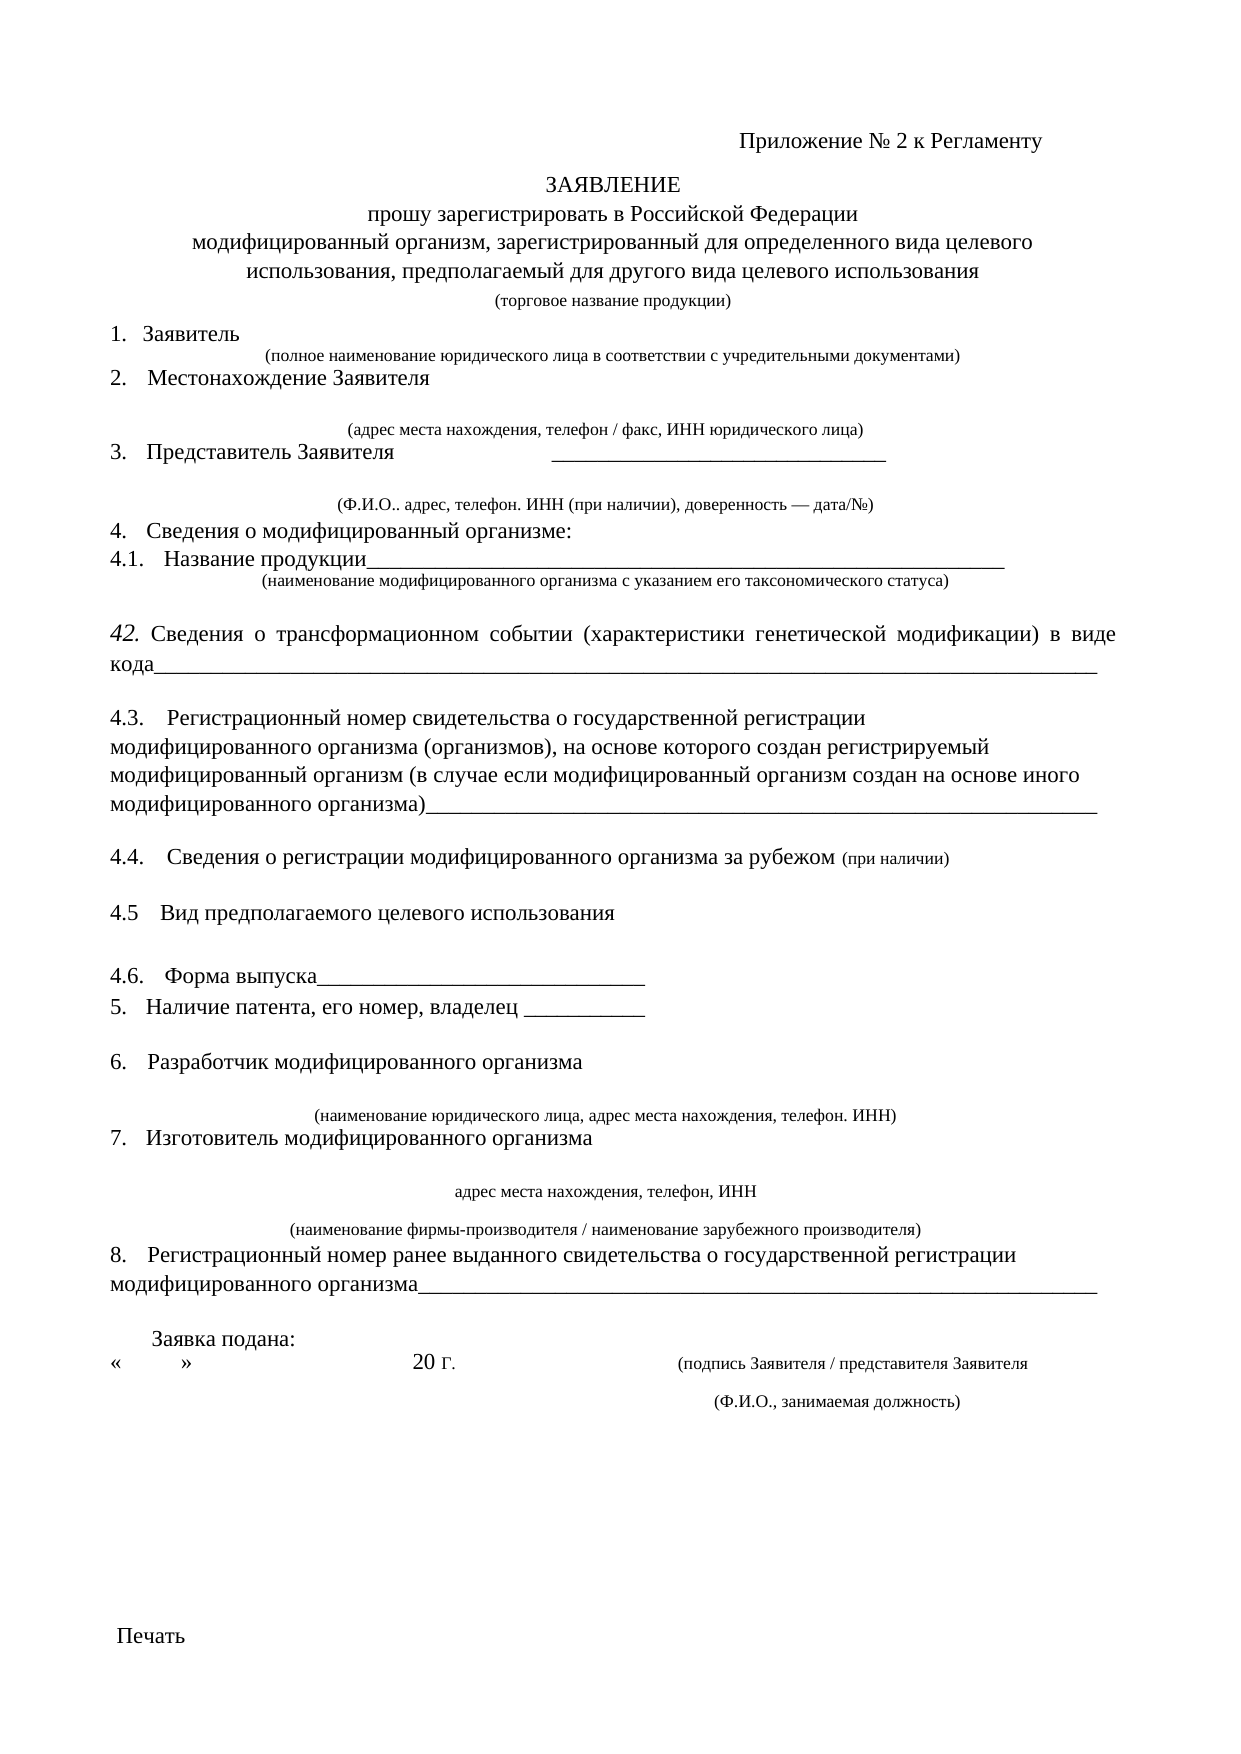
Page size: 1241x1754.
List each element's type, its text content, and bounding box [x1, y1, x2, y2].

text « » 20 Г. (подпись Заявителя / представителя Заявителя [110, 1351, 1118, 1374]
text модифицированного организма (организмов), на основе которого создан регистрируемый модифицированный организм (в случае если модифицированный организм создан на основе иного модифицированного организма) [110, 731, 1118, 817]
list Сведения о регистрации модифицированного организма за рубежом (при наличии) [110, 846, 1118, 869]
list Местонахождение Заявителя [110, 367, 1118, 389]
list Регистрационный номер свидетельства о государственной регистрации [110, 703, 1118, 731]
list Заявитель [110, 323, 1118, 346]
text 42. Сведения о трансформационном событии (характеристики генетической модификации) в виде кода [110, 618, 1118, 677]
list Форма выпуска [110, 933, 1118, 996]
text (полное наименование юридического лица в соответствии с учредительными документами) [110, 347, 1116, 364]
text (адрес места нахождения, телефон / факс, ИНН юридического лица) [110, 421, 1102, 439]
text адрес места нахождения, телефон, ИНН [110, 1183, 1102, 1201]
text прошу зарегистрировать в Российской Федерации модифицированный организм, зарегистрированный для определенного вида целевого использования, предполагаемый для другого вида целевого использования (торговое название продукции) [110, 198, 1116, 313]
text (Ф.И.О.. адрес, телефон. ИНН (при наличии), доверенность — дата/№) [110, 488, 1102, 516]
list Регистрационный номер ранее выданного свидетельства о государственной регистрации модифицированного организма [110, 1239, 1118, 1298]
text (наименование юридического лица, адрес места нахождения, телефон. ИНН) [110, 1107, 1102, 1125]
text (Ф.И.О., занимаемая должность) [714, 1393, 1118, 1411]
list Изготовитель модифицированного организма [110, 1127, 1118, 1150]
list Наличие патента, его номер, владелец [110, 996, 1118, 1019]
text (наименование модифицированного организма с указанием его таксономического статуса) [110, 572, 1102, 590]
text ЗАЯВЛЕНИЕ [110, 170, 1116, 198]
list Название продукции [110, 544, 1118, 572]
list Разработчик модифицированного организма [110, 1051, 1118, 1074]
text (наименование фирмы-производителя / наименование зарубежного производителя) [110, 1222, 1102, 1239]
text Заявка подана: [151, 1328, 1118, 1351]
list Сведения о модифицированный организме: [110, 516, 1118, 544]
list Вид предполагаемого целевого использования [110, 869, 1118, 933]
list Представитель Заявителя [110, 441, 1118, 464]
